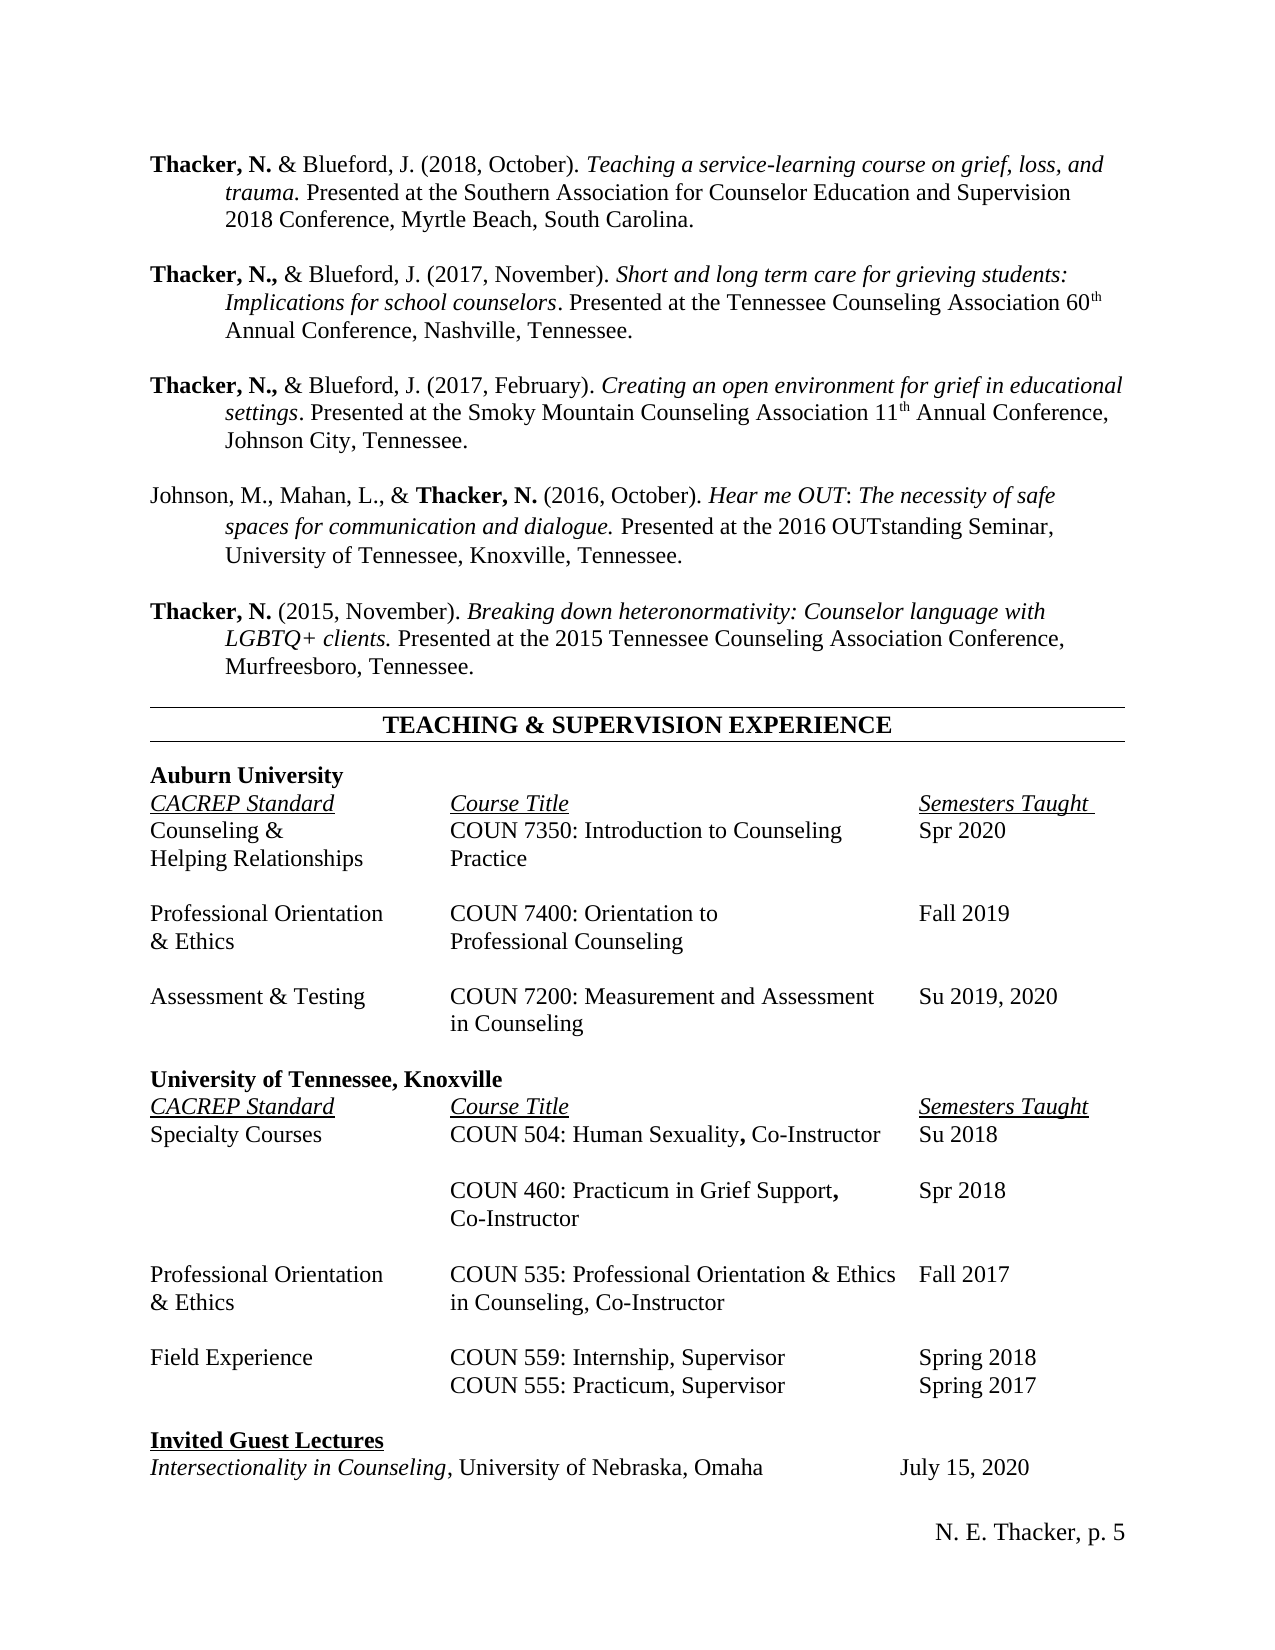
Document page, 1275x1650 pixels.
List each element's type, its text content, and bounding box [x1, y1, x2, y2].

text Invited Guest Lectures [150, 1426, 1125, 1453]
text Johnson, M., Mahan, L., & Thacker, N. (2016, October). Hear me OUT: The necessity of safe spaces for communication and dialogue. Presented at the 2016 OUTstanding Seminar, University of Tennessee, Knoxville, Tennessee. [150, 481, 1125, 569]
text Intersectionality in Counseling, University of Nebraska, Omaha July 15, 2020 [150, 1453, 1125, 1481]
text Auburn University [150, 761, 1125, 789]
text Professional Orientation COUN 535: Professional Orientation & Ethics Fall 2017 [150, 1260, 1125, 1288]
text University of Tennessee, Knoxville [150, 1065, 1125, 1092]
text Helping Relationships Practice [150, 844, 1125, 871]
text Co-Instructor [150, 1204, 1125, 1231]
text Thacker, N. (2015, November). Breaking down heteronormativity: Counselor language with LGBTQ+ clients. Presented at the 2015 Tennessee Counseling Association Conference, Murfreesboro, Tennessee. [150, 597, 1125, 679]
text TEACHING & SUPERVISION EXPERIENCE [150, 708, 1125, 741]
text CACREP Standard Course Title Semesters Taught [150, 1092, 1125, 1120]
text COUN 555: Practicum, Supervisor Spring 2017 [150, 1371, 1125, 1398]
text Thacker, N. & Blueford, J. (2018, October). Teaching a service-learning course on grief, loss, and trauma. Presented at the Southern Association for Counselor Education and Supervision 2018 Conference, Myrtle Beach, South Carolina. [150, 150, 1125, 233]
text Professional Orientation COUN 7400: Orientation to Fall 2019 [150, 899, 1125, 927]
text Thacker, N., & Blueford, J. (2017, November). Short and long term care for grieving students: Implications for school counselors. Presented at the Tennessee Counseling Association 60th Annual Conference, Nashville, Tennessee. [150, 260, 1125, 343]
text CACREP Standard Course Title Semesters Taught [150, 789, 1125, 816]
text Specialty Courses COUN 504: Human Sexuality, Co-Instructor Su 2018 [150, 1120, 1125, 1147]
text COUN 460: Practicum in Grief Support, Spr 2018 [150, 1176, 1125, 1204]
text Assessment & Testing COUN 7200: Measurement and Assessment Su 2019, 2020 [150, 982, 1125, 1009]
text in Counseling [150, 1009, 1125, 1037]
text & Ethics in Counseling, Co-Instructor [150, 1288, 1125, 1315]
text & Ethics Professional Counseling [150, 927, 1125, 954]
text Thacker, N., & Blueford, J. (2017, February). Creating an open environment for grief in educational settings. Presented at the Smoky Mountain Counseling Association 11th Annual Conference, Johnson City, Tennessee. [150, 371, 1125, 454]
text Counseling & COUN 7350: Introduction to Counseling Spr 2020 [150, 816, 1125, 844]
text Field Experience COUN 559: Internship, Supervisor Spring 2018 [150, 1343, 1125, 1371]
